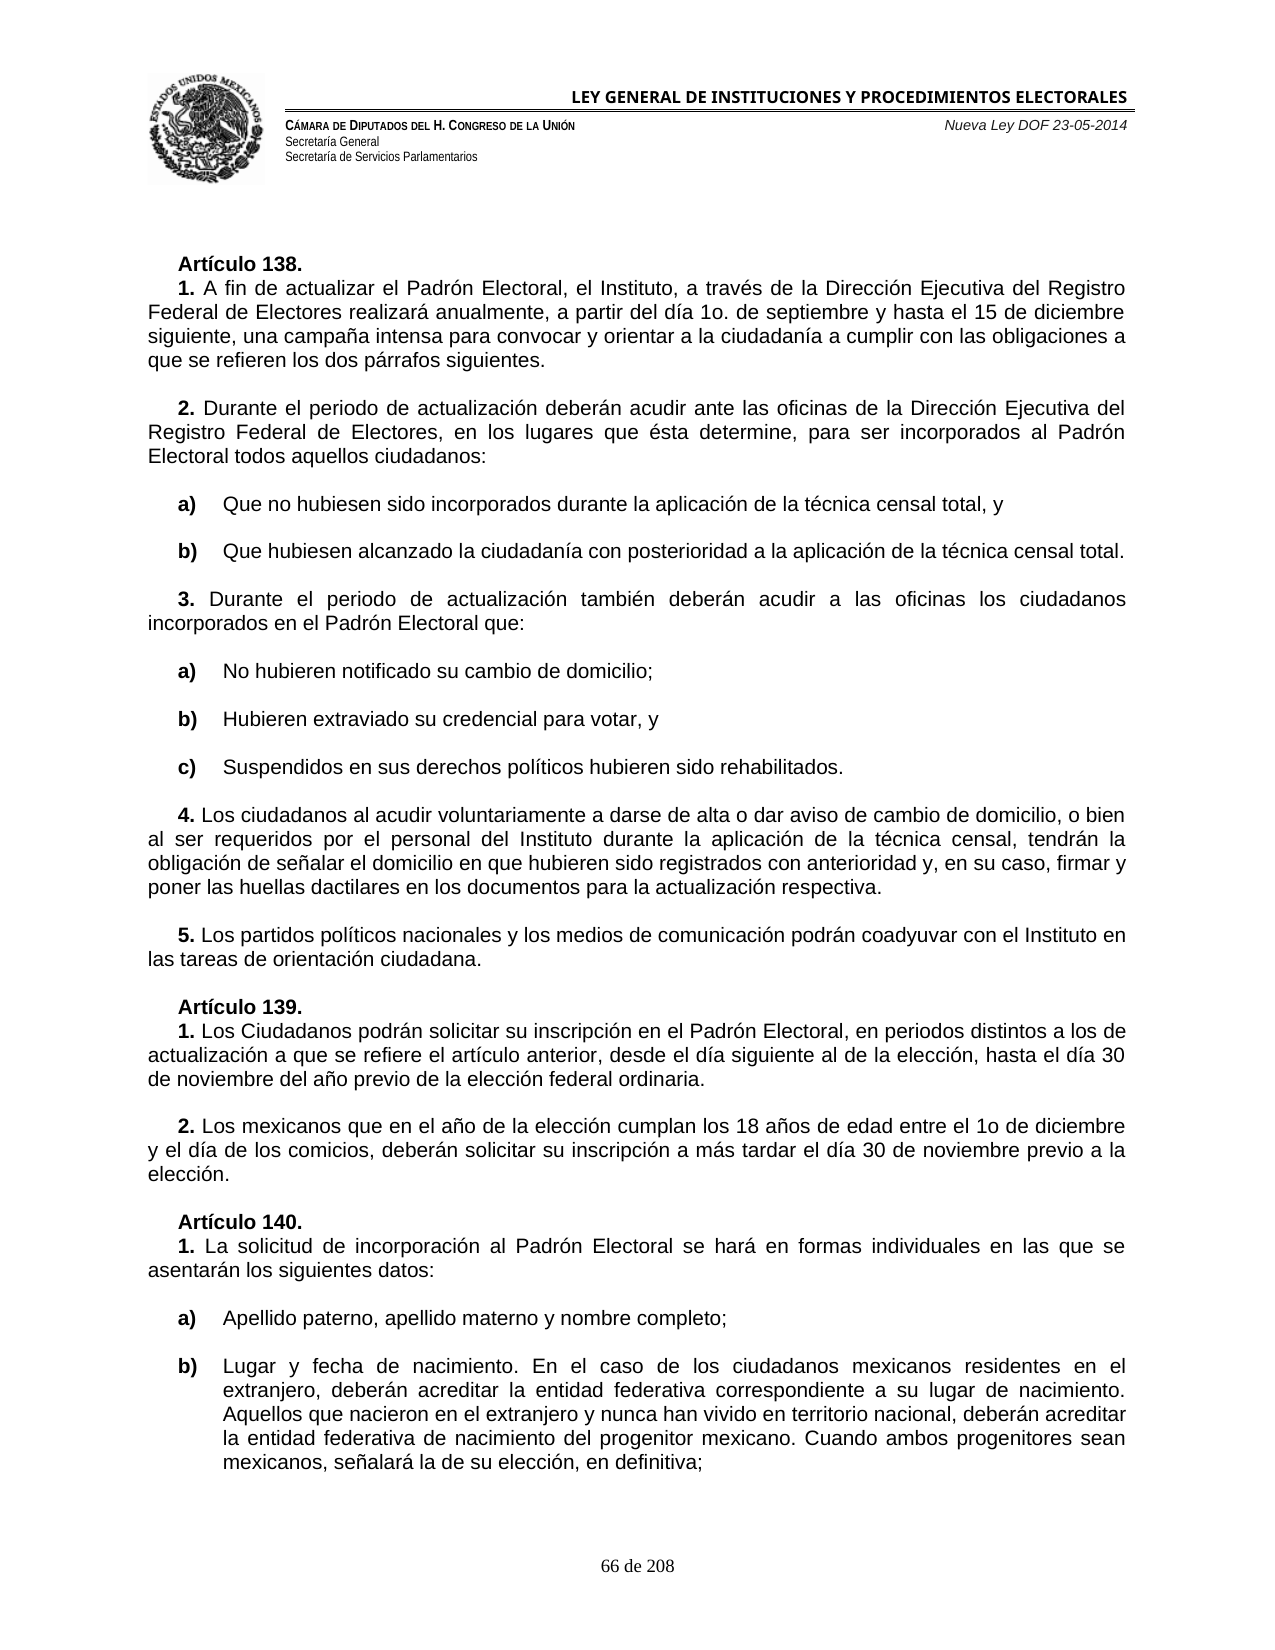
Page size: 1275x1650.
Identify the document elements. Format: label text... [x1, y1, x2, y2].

text 3. Durante el periodo de actualización también deberán acudir a las oficinas los ciudadanos incorporados en el Padrón Electoral que: [148, 587, 1127, 635]
text b) Que hubiesen alcanzado la ciudadanía con posterioridad a la aplicación de la técnica censal total. [178, 539, 1127, 563]
text 2. Durante el periodo de actualización deberán acudir ante las oficinas de la Dirección Ejecutiva del Registro Federal de Electores, en los lugares que ésta determine, para ser incorporados al Padrón Electoral todos aquellos ciudadanos: [148, 396, 1127, 467]
text 1. Los Ciudadanos podrán solicitar su inscripción en el Padrón Electoral, en periodos distintos a los de actualización a que se refiere el artículo anterior, desde el día siguiente al de la elección, hasta el día 30 de noviembre del año previo de la elección federal ordinaria. [148, 1018, 1127, 1090]
text c) Suspendidos en sus derechos políticos hubieren sido rehabilitados. [178, 755, 1127, 779]
text a) No hubieren notificado su cambio de domicilio; [178, 659, 1127, 683]
text b) Hubieren extraviado su credencial para votar, y [178, 707, 1127, 731]
text 1. La solicitud de incorporación al Padrón Electoral se hará en formas individuales en las que se asentarán los siguientes datos: [148, 1234, 1127, 1282]
text 5. Los partidos políticos nacionales y los medios de comunicación podrán coadyuvar con el Instituto en las tareas de orientación ciudadana. [148, 923, 1127, 971]
text Artículo 138. [148, 252, 1127, 276]
text 4. Los ciudadanos al acudir voluntariamente a darse de alta o dar aviso de cambio de domicilio, o bien al ser requeridos por el personal del Instituto durante la aplicación de la técnica censal, tendrán la obligación de señalar el domicilio en que hubieren sido registrados con anterioridad y, en su caso, firmar y poner las huellas dactilares en los documentos para la actualización respectiva. [148, 803, 1127, 899]
text 1. A fin de actualizar el Padrón Electoral, el Instituto, a través de la Dirección Ejecutiva del Registro Federal de Electores realizará anualmente, a partir del día 1o. de septiembre y hasta el 15 de diciembre siguiente, una campaña intensa para convocar y orientar a la ciudadanía a cumplir con las obligaciones a que se refieren los dos párrafos siguientes. [148, 276, 1127, 372]
text a) Que no hubiesen sido incorporados durante la aplicación de la técnica censal total, y [178, 491, 1127, 515]
text a) Apellido paterno, apellido materno y nombre completo; [178, 1306, 1127, 1330]
text 2. Los mexicanos que en el año de la elección cumplan los 18 años de edad entre el 1o de diciembre y el día de los comicios, deberán solicitar su inscripción a más tardar el día 30 de noviembre previo a la elección. [148, 1114, 1127, 1186]
text Artículo 139. [148, 994, 1127, 1018]
text Artículo 140. [148, 1210, 1127, 1234]
text b) Lugar y fecha de nacimiento. En el caso de los ciudadanos mexicanos residentes en el extranjero, deberán acreditar la entidad federativa correspondiente a su lugar de nacimiento. Aquellos que nacieron en el extranjero y nunca han vivido en territorio nacional, deberán acreditar la entidad federativa de nacimiento del progenitor mexicano. Cuando ambos progenitores sean mexicanos, señalará la de su elección, en definitiva; [178, 1354, 1127, 1474]
